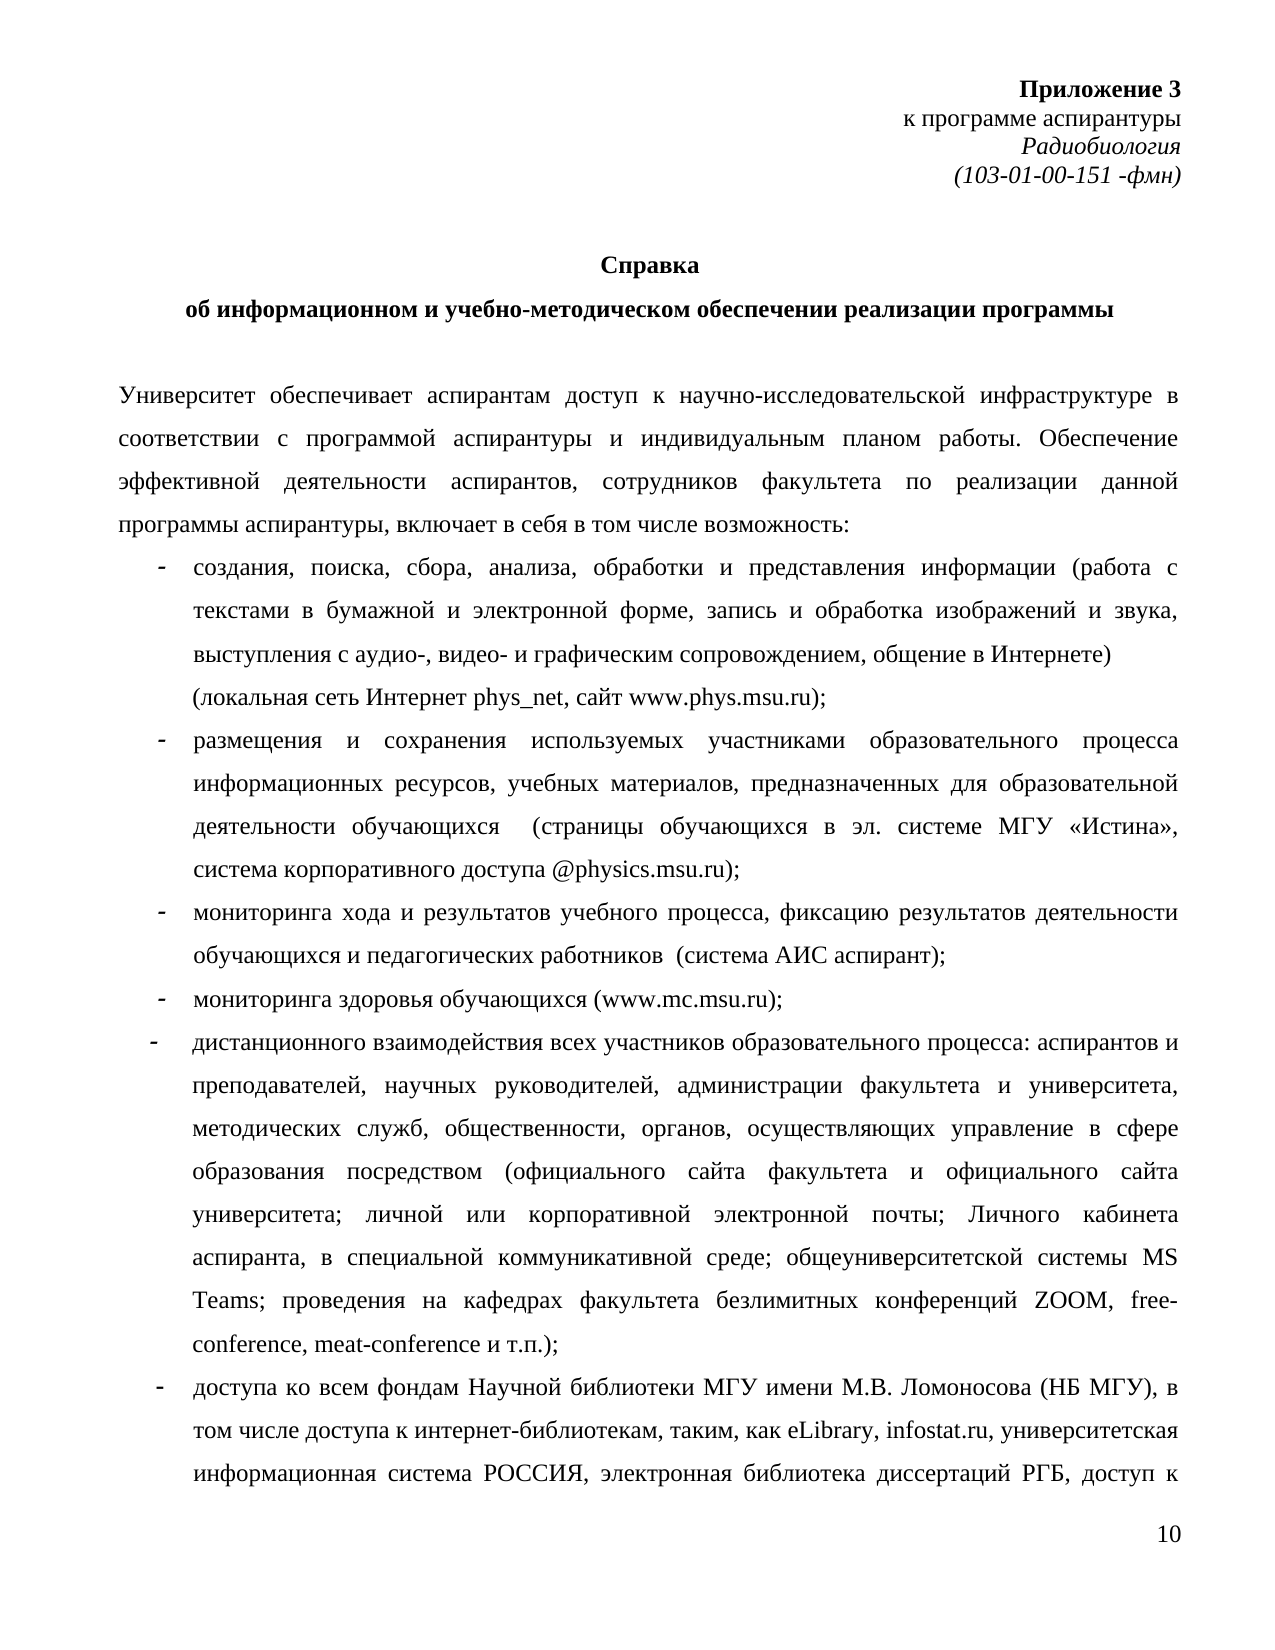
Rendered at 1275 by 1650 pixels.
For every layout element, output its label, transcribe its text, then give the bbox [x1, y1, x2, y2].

list размещения и сохранения используемых участниками образовательного процесса информационных ресурсов, учебных материалов, предназначенных для образовательной деятельности обучающихся (cтраницы обучающихся в эл. системе МГУ «Истина», система корпоративного доступа @physics.msu.ru); [156, 725, 1179, 883]
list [156, 1372, 1179, 1487]
list создания, поиска, сбора, анализа, обработки и представления информации (работа с текстами в бумажной и электронной форме, запись и обработка изображений и звука, выступления с аудио-, видео- и графическим сопровождением, общение в Интернете) [156, 552, 1179, 667]
list мониторинга хода и результатов учебного процесса, фиксацию результатов деятельности обучающихся и педагогических работников (система АИС аспирант); [156, 897, 1179, 969]
text (локальная сеть Интернет phys_net, сайт www.phys.msu.ru); [156, 682, 1179, 711]
list мониторинга здоровья обучающихся (www.mc.msu.ru); [156, 984, 1179, 1012]
text об информационном и учебно-методическом обеспечении реализации программы [118, 294, 1181, 322]
list дистанционного взаимодействия всех участников образовательного процесса: аспирантов и преподавателей, научных руководителей, администрации факультета и университета, методических служб, общественности, органов, осуществляющих управление в сфере образования посредством (официального сайта факультета и официального сайта университета; личной или корпоративной электронной почты; Личного кабинета аспиранта, в специальной коммуникативной среде; общеуниверситетской системы MS Teams; проведения на кафедрах факультета безлимитных конференций ZOOM, free-conference, meat-conference и т.п.); [148, 1027, 1179, 1357]
text Приложение 3 [118, 74, 1181, 103]
text Радиобиология [118, 131, 1181, 160]
text Университет обеспечивает аспирантам доступ к научно-исследовательской инфраструктуре в соответствии с программой аспирантуры и индивидуальным планом работы. Обеспечение эффективной деятельности аспирантов, сотрудников факультета по реализации данной программы аспирантуры, включает в себя в том числе возможность: [118, 380, 1179, 538]
text Справка [118, 251, 1181, 279]
text (103-01-00-151 -фмн) [118, 160, 1181, 189]
text к программе аспирантуры [118, 103, 1181, 131]
